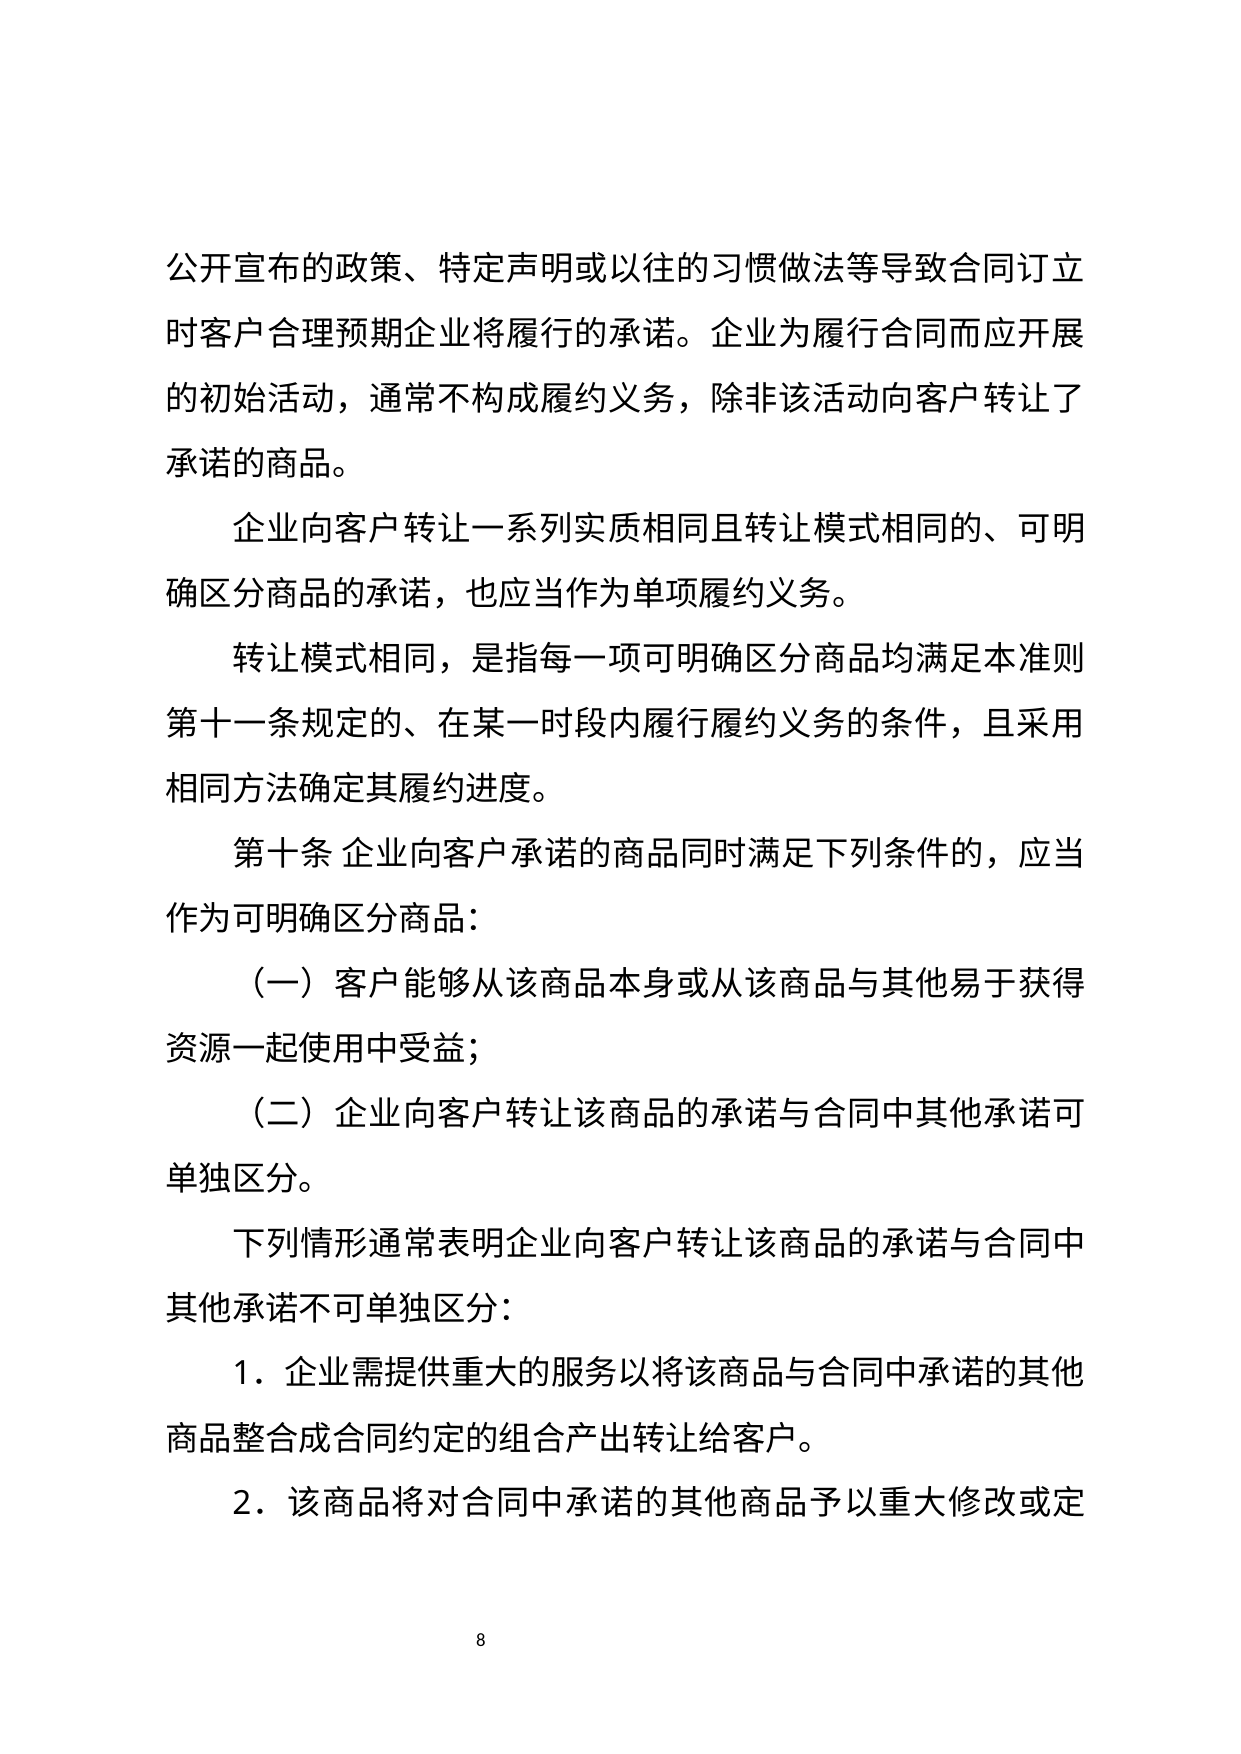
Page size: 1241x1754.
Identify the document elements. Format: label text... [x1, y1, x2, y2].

text 转让模式相同，是指每一项可明确区分商品均满足本准则第十一条规定的、在某一时段内履行履约义务的条件，且采用相同方法确定其履约进度。 [165, 623, 1087, 818]
text 下列情形通常表明企业向客户转让该商品的承诺与合同中其他承诺不可单独区分： [165, 1208, 1087, 1338]
text （二）企业向客户转让该商品的承诺与合同中其他承诺可单独区分。 [165, 1078, 1087, 1208]
text 1．企业需提供重大的服务以将该商品与合同中承诺的其他商品整合成合同约定的组合产出转让给客户。 [165, 1338, 1087, 1468]
text 企业向客户转让一系列实质相同且转让模式相同的、可明确区分商品的承诺，也应当作为单项履约义务。 [165, 493, 1087, 623]
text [165, 1468, 1087, 1533]
text 第十条 企业向客户承诺的商品同时满足下列条件的，应当作为可明确区分商品： [165, 818, 1087, 948]
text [165, 233, 1087, 493]
text （一）客户能够从该商品本身或从该商品与其他易于获得资源一起使用中受益； [165, 948, 1087, 1078]
